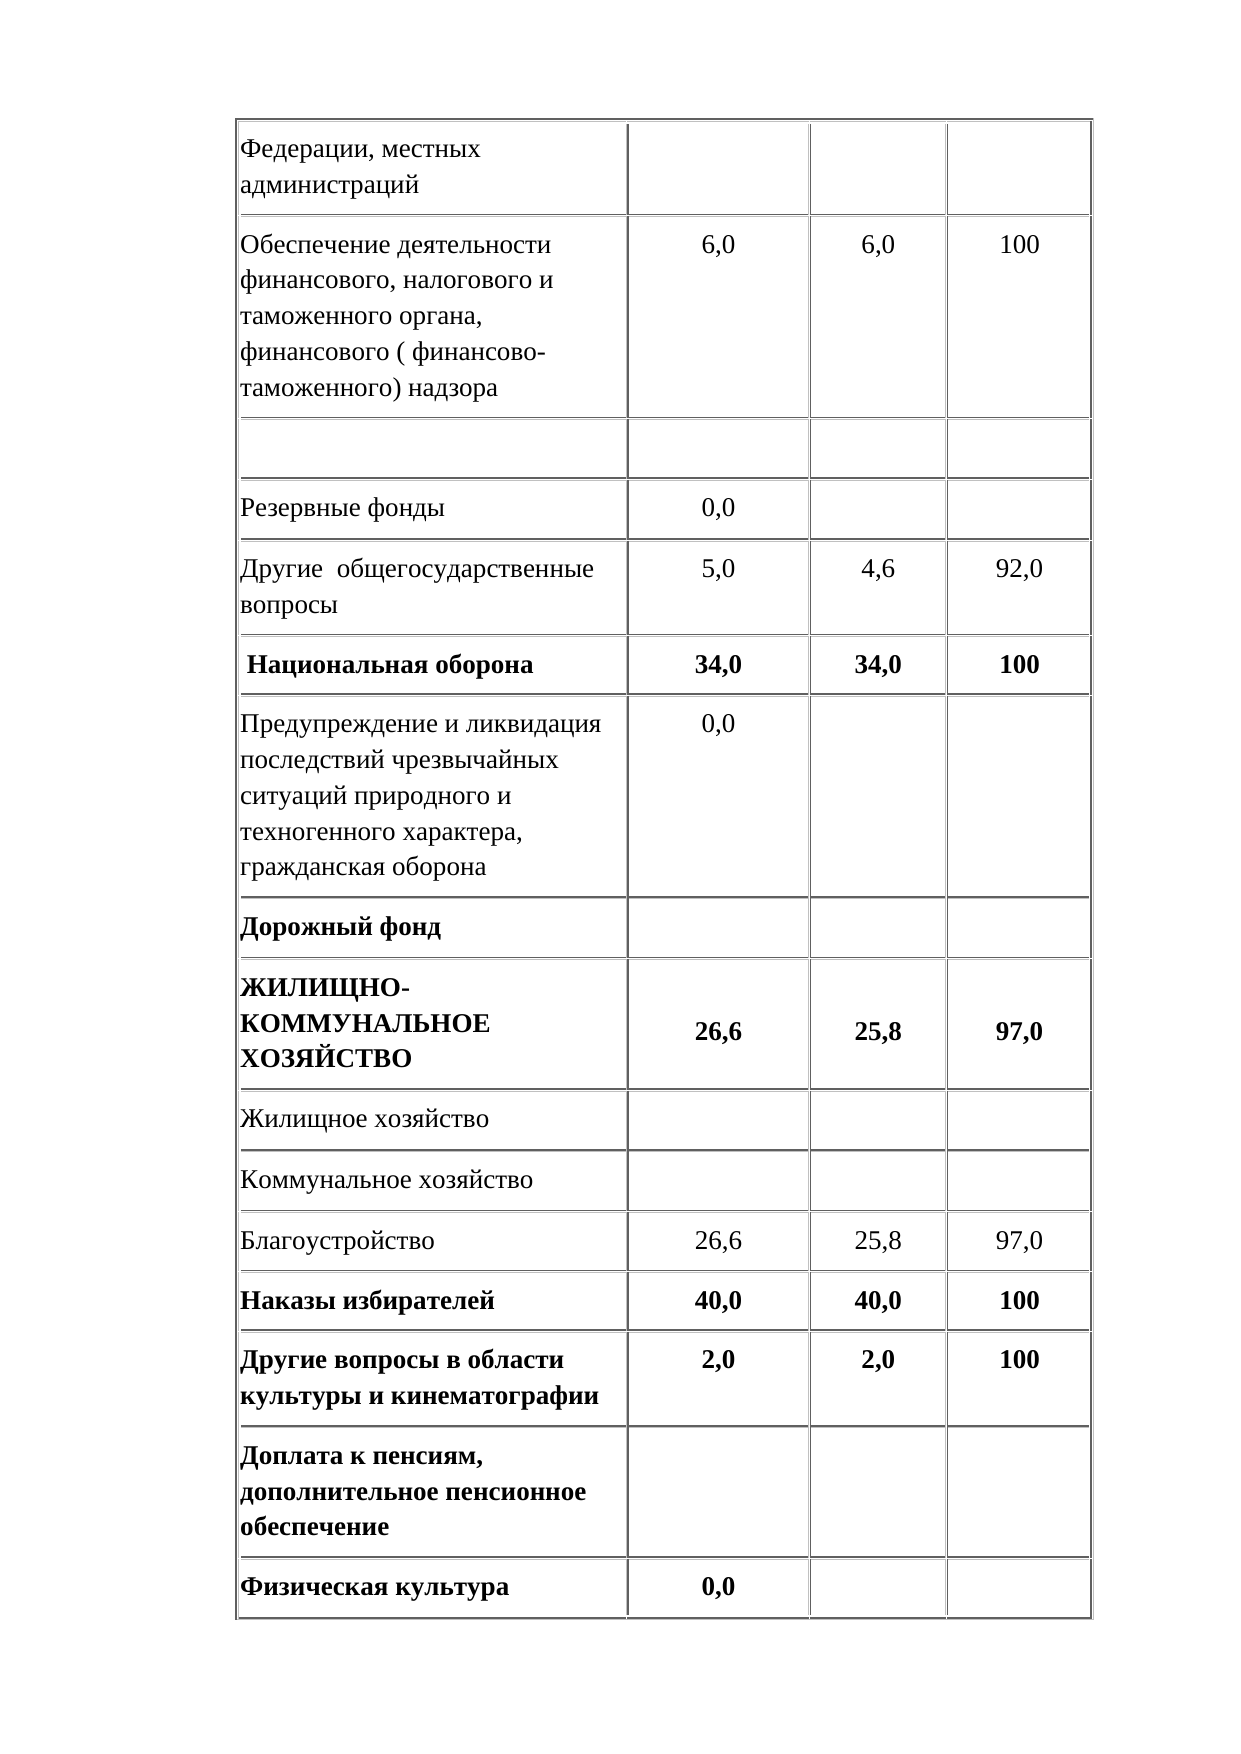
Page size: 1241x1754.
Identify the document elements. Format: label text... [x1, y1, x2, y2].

table_cell [629, 1152, 808, 1210]
table_cell [810, 1560, 947, 1617]
table_cell [629, 420, 808, 477]
table_cell 26,6 [629, 1213, 808, 1269]
table_cell Наказы избирателей [239, 1270, 626, 1329]
table_cell [947, 1556, 1091, 1617]
table_cell 6,0 [629, 217, 808, 416]
table_cell Резервные фонды [239, 477, 626, 538]
table_cell [811, 1428, 945, 1556]
table_cell [948, 416, 1091, 477]
table_cell [629, 899, 808, 957]
table_cell Дорожный фонд [239, 896, 626, 957]
table_cell Благоустройство [237, 1210, 627, 1269]
table_cell Доплата к пенсиям, дополнительное пенсионное обеспечение [239, 1425, 626, 1556]
table_cell [811, 697, 945, 896]
table_cell [948, 693, 1091, 896]
table_cell Коммунальное хозяйство [239, 1149, 626, 1210]
table_cell [811, 481, 945, 538]
table_cell 2,0 [811, 1333, 945, 1425]
table_cell 100 [947, 214, 1092, 416]
table_cell Предупреждение и ликвидация последствий чрезвычайных ситуаций природного и техногенного характера, гражданская оборона [239, 693, 626, 896]
table_cell 5,0 [629, 542, 808, 633]
table_cell 877,2 [627, 122, 809, 214]
table_cell [239, 416, 626, 477]
table_cell Жилищное хозяйство [239, 1088, 626, 1149]
table_cell 92,0 [948, 538, 1091, 633]
table_cell 100 [948, 634, 1091, 693]
table_cell 25,8 [811, 960, 945, 1088]
table_cell [629, 1428, 808, 1556]
table_cell ЖИЛИЩНО-КОММУНАЛЬНОЕ ХОЗЯЙСТВО [237, 957, 627, 1088]
table_cell [948, 477, 1091, 538]
table_cell 26,6 [629, 960, 808, 1088]
table_cell [948, 1425, 1090, 1556]
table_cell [239, 120, 627, 214]
table_cell 0,0 [627, 1560, 809, 1617]
table_cell [811, 1092, 945, 1149]
table_cell [811, 1152, 945, 1210]
table_cell 40,0 [629, 1273, 808, 1329]
table_cell [948, 1149, 1090, 1210]
table_cell 0,0 [629, 697, 808, 896]
table_cell Другие общегосударственные вопросы [239, 538, 626, 633]
table_cell [811, 420, 945, 477]
table_cell 100 [948, 1329, 1091, 1425]
table_cell 2,0 [629, 1333, 808, 1425]
table_cell 6,0 [811, 217, 945, 416]
table_cell 97,0 [947, 957, 1092, 1088]
table_cell Обеспечение деятельности финансового, налогового и таможенного органа, финансового ( финансово-таможенного) надзора [237, 214, 627, 416]
table_cell 0,0 [629, 481, 808, 538]
table_cell 97,0 [947, 1210, 1092, 1269]
table_cell 100 [948, 1270, 1091, 1329]
table_cell Физическая культура [239, 1556, 627, 1617]
table_cell [948, 1088, 1091, 1149]
table_cell 99,9 [947, 122, 1090, 214]
table_cell 34,0 [811, 637, 945, 693]
table_cell 25,8 [811, 1213, 945, 1269]
table_cell [811, 899, 945, 957]
table_cell 40,0 [811, 1273, 945, 1329]
table_cell 34,0 [629, 637, 808, 693]
table_cell Национальная оборона [239, 634, 626, 693]
table_cell 4,6 [811, 542, 945, 633]
table_cell [629, 1092, 808, 1149]
table_cell [948, 896, 1090, 957]
table_cell Другие вопросы в области культуры и кинематографии [239, 1329, 626, 1425]
table_cell 876,3 [810, 122, 947, 214]
